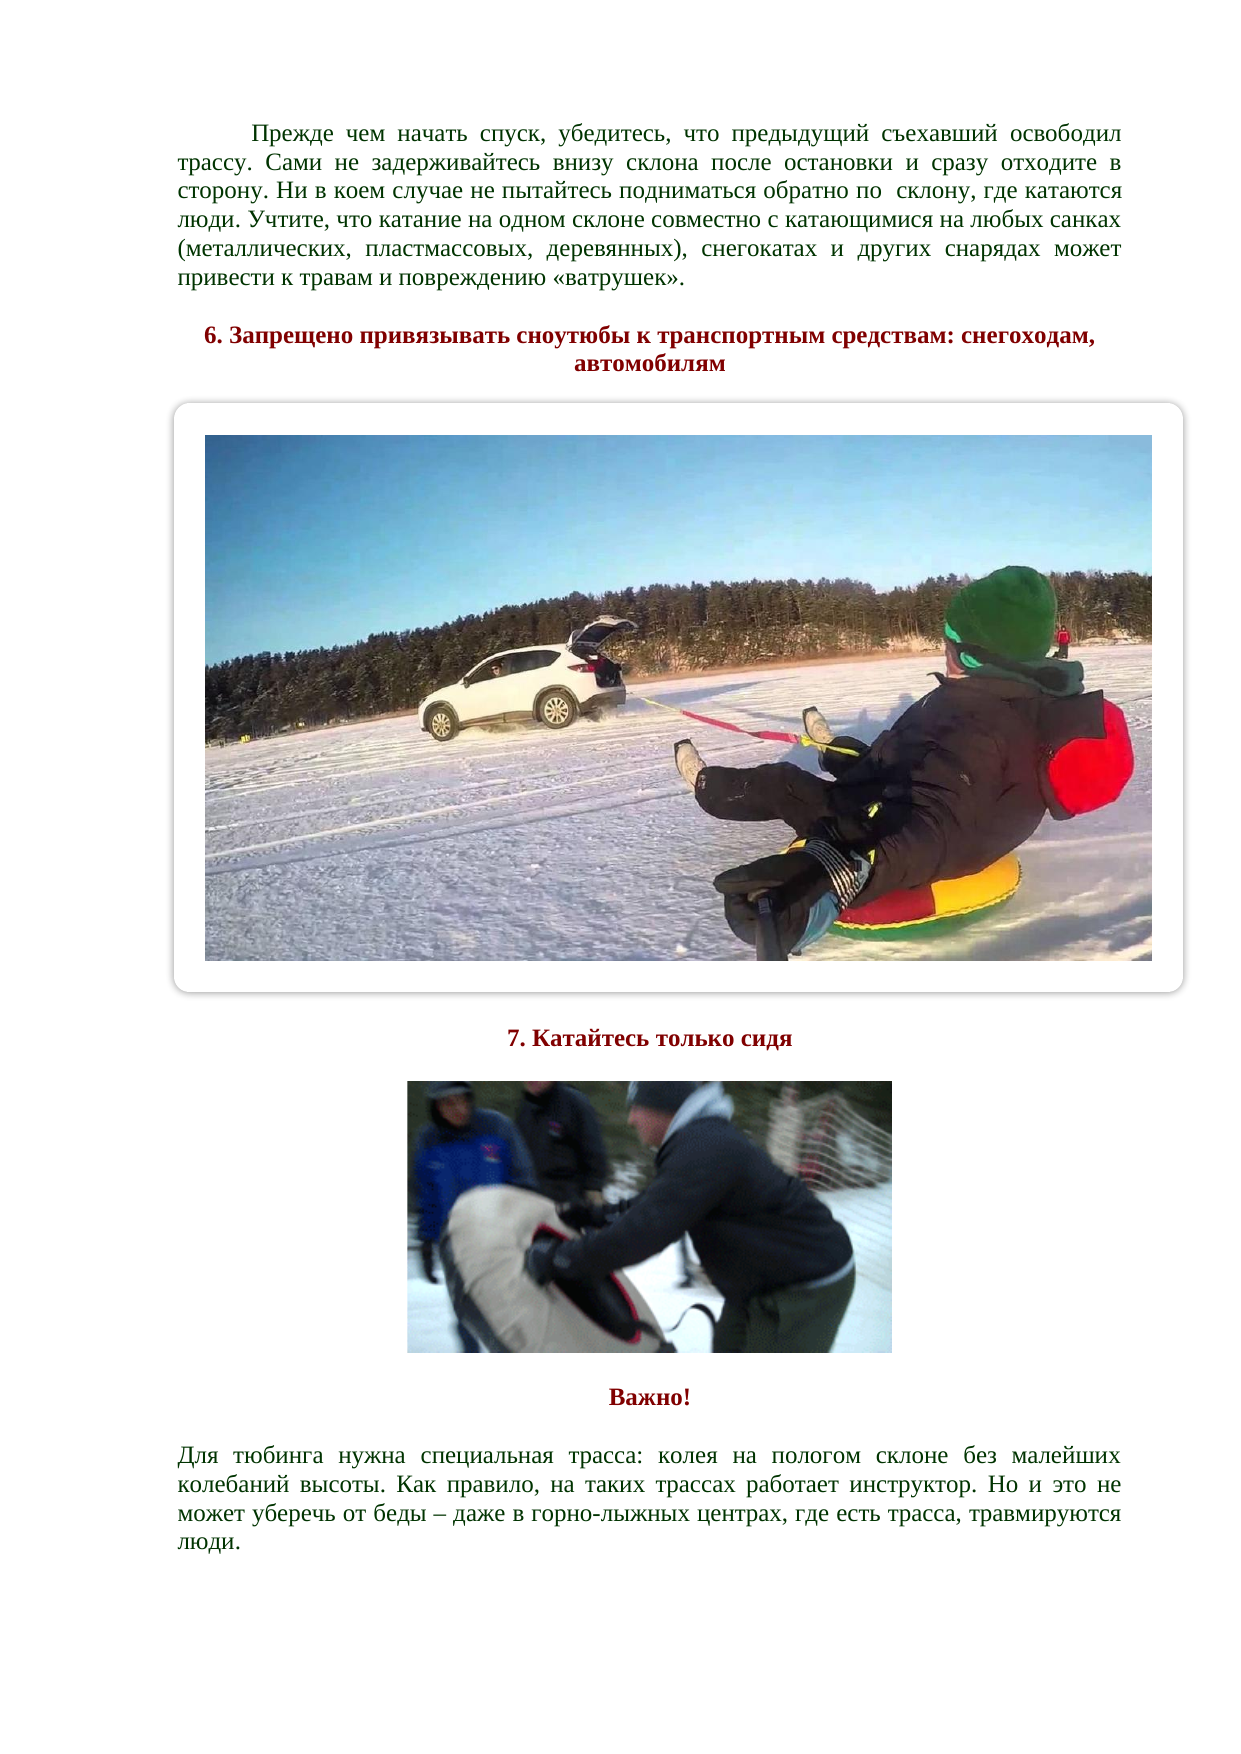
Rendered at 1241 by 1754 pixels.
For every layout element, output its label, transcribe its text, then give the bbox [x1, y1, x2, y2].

text 7. Катайтесь только сидя [177, 1023, 1122, 1052]
picture [205, 435, 1152, 961]
text 6. Запрещено привязывать сноутюбы к транспортным средствам: снегоходам, автомобилям [177, 320, 1122, 377]
picture [407, 1081, 892, 1353]
text Важно! [177, 1382, 1122, 1411]
text Для тюбинга нужна специальная трасса: колея на пологом склоне без малейших колебаний высоты. Как правило, на таких трассах работает инструктор. Но и это не может уберечь от беды – даже в горно-лыжных центрах, где есть трасса, травмируются люди. [177, 1440, 1122, 1555]
text Прежде чем начать спуск, убедитесь, что предыдущий съехавший освободил трассу. Сами не задерживайтесь внизу склона после остановки и сразу отходите в сторону. Ни в коем случае не пытайтесь подниматься обратно по склону, где катаются люди. Учтите, что катание на одном склоне совместно с катающимися на любых санках (металлических, пластмассовых, деревянных), снегокатах и других снарядах может привести к травам и повреждению «ватрушек». [177, 118, 1122, 291]
